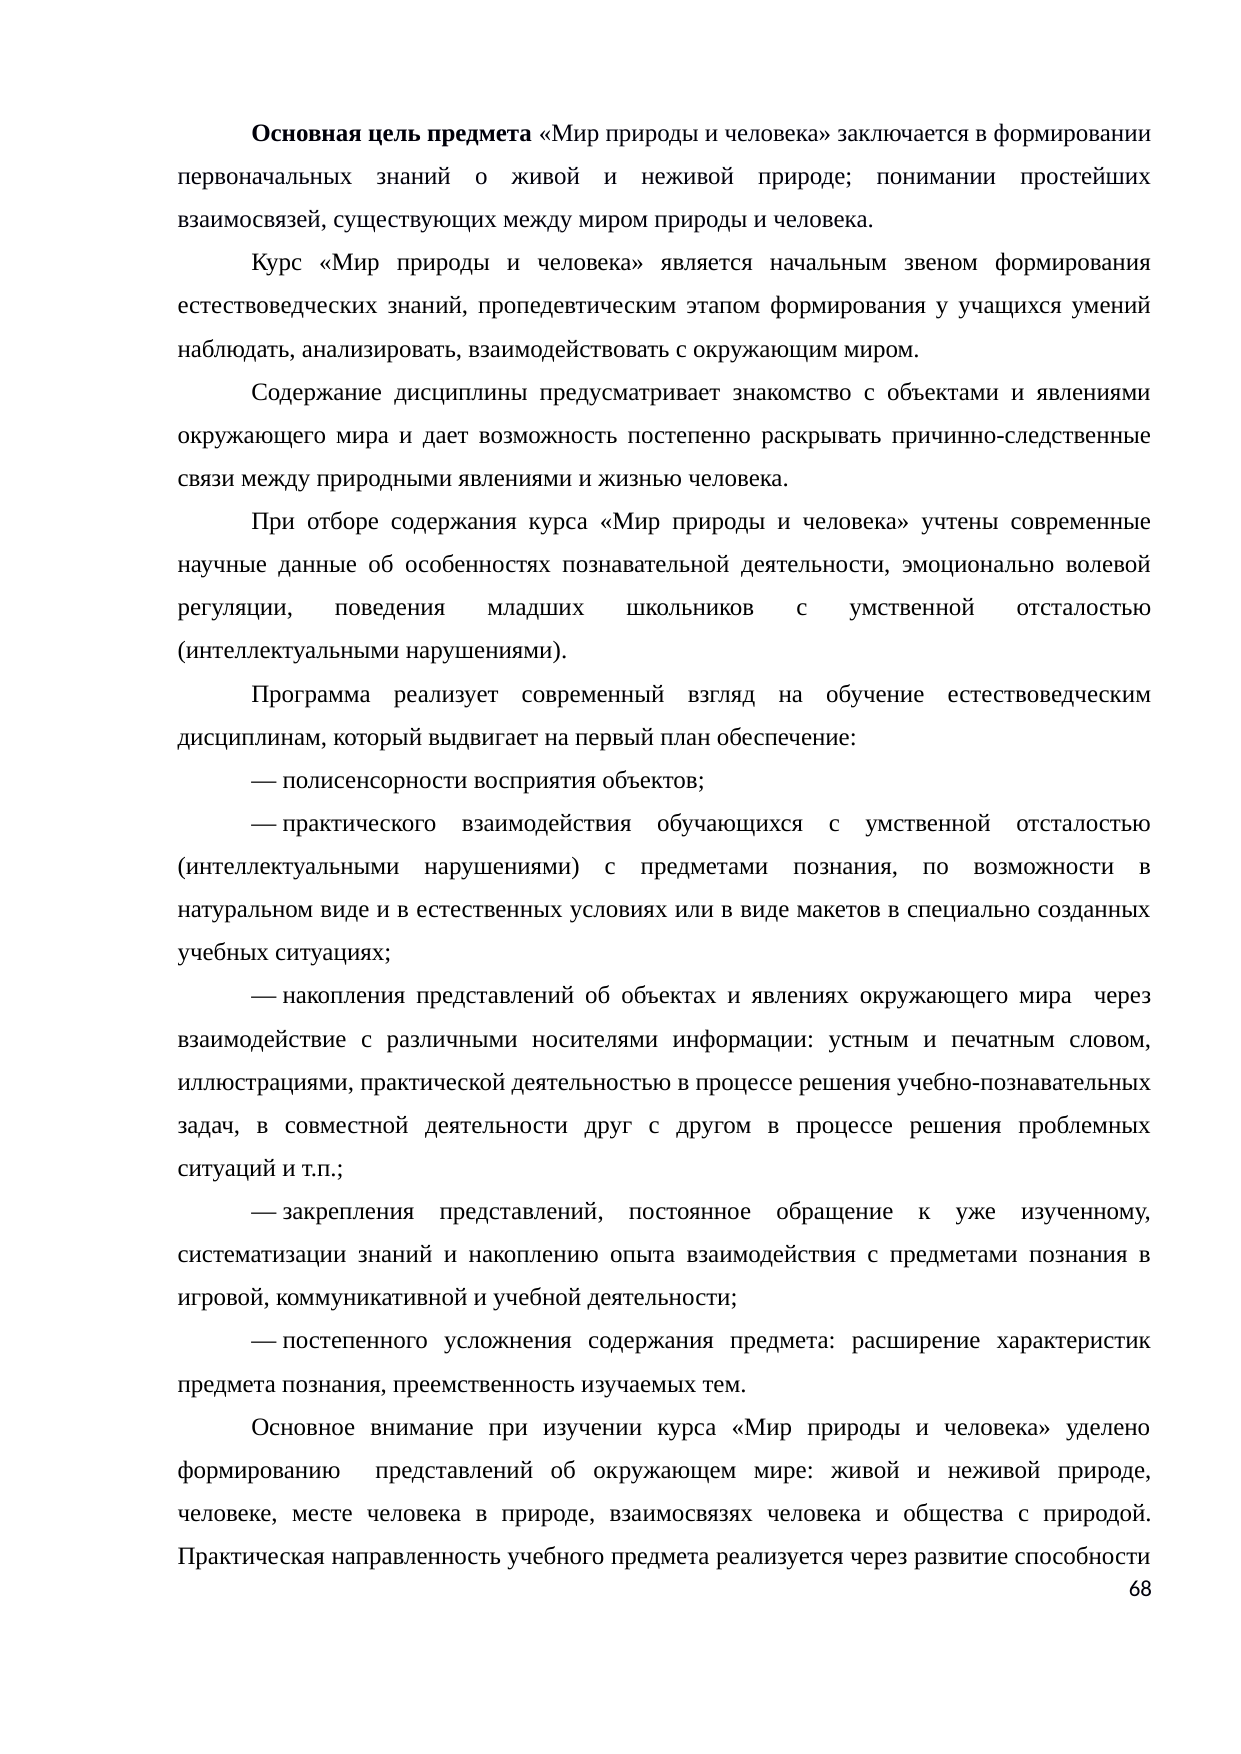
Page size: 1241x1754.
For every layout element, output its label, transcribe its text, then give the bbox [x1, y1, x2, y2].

text При отборе содержания курса «Мир природы и человека» учтены современные научные данные об особенностях познавательной деятельности, эмоционально волевой регуляции, поведения младших школьников с умственной отсталостью (интеллектуальными нарушениями). [177, 506, 1152, 664]
text Курс «Мир природы и человека» является начальным звеном формирования естествоведческих знаний, пропедевтическим этапом формирования у учащихся умений наблюдать, анализировать, взаимодействовать с окружающим миром. [177, 247, 1152, 362]
text ― закрепления представлений, постоянное обращение к уже изученному, систематизации знаний и накоплению опыта взаимодействия с предметами познания в игровой, коммуникативной и учебной деятельности; [177, 1196, 1152, 1311]
text ― практического взаимодействия обучающихся с умственной отсталостью (интеллектуальными нарушениями) с предметами познания, по возможности в натуральном виде и в естественных условиях или в виде макетов в специально созданных учебных ситуациях; [177, 808, 1152, 966]
text Программа реализует современный взгляд на обучение естествоведческим дисциплинам, который выдвигает на первый план обеспечение: [177, 679, 1152, 751]
text ― постепенного усложнения содержания предмета: расширение характеристик предмета познания, преемственность изучаемых тем. [177, 1326, 1152, 1397]
text ― накопления представлений об объектах и явлениях окружающего мира через взаимодействие с различными носителями информации: устным и печатным словом, иллюстрациями, практической деятельностью в процессе решения учебно-познавательных задач, в совместной деятельности друг с другом в процессе решения проблемных ситуаций и т.п.; [177, 981, 1152, 1182]
text Основная цель предмета «Мир природы и человека» заключается в формировании первоначальных знаний о живой и неживой природе; понимании простейших взаимосвязей, существующих между миром природы и человека. [177, 118, 1152, 233]
text Содержание дисциплины предусматривает знакомство с объектами и явлениями окружающего мира и дает возможность постепенно раскрывать причинно-следственные связи между природными явлениями и жизнью человека. [177, 377, 1152, 492]
text ― полисенсорности восприятия объектов; [177, 765, 1152, 794]
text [177, 1412, 1152, 1570]
